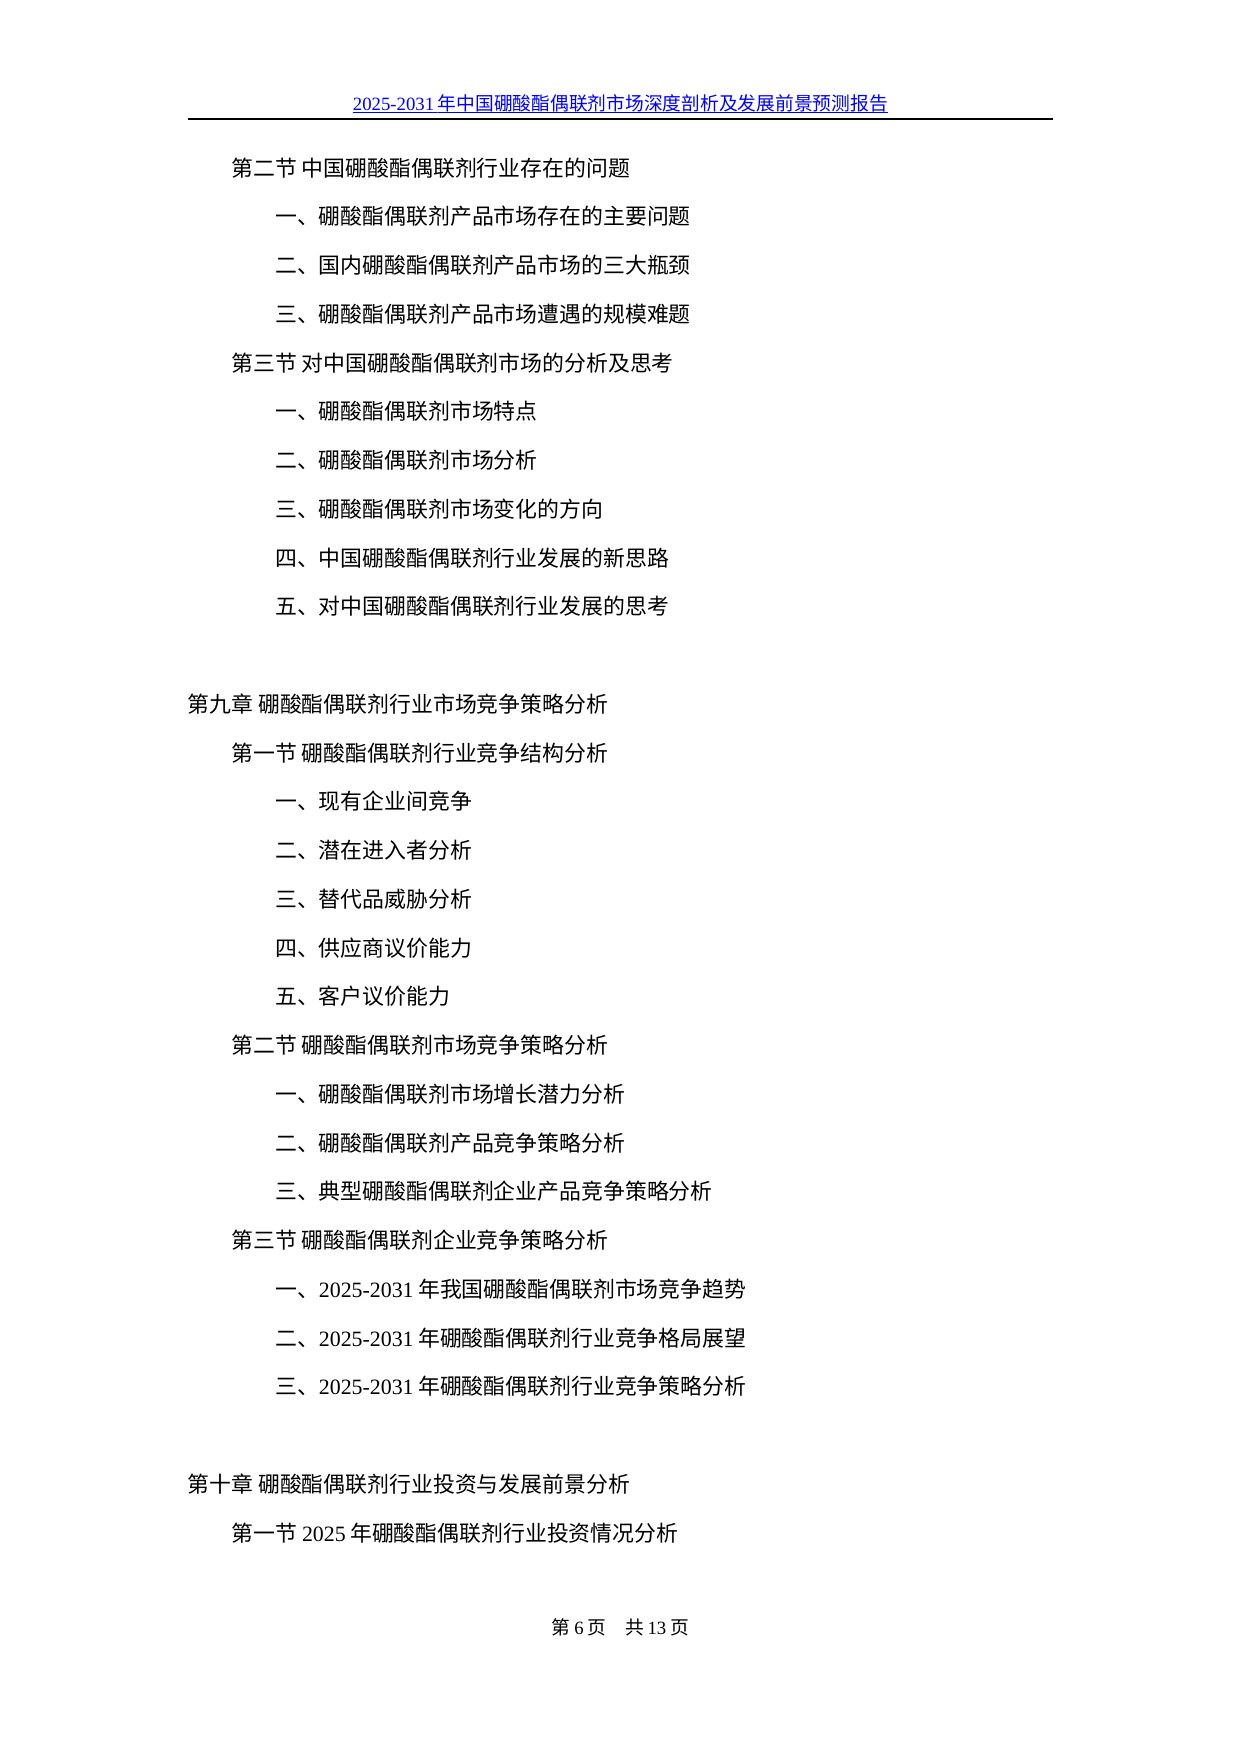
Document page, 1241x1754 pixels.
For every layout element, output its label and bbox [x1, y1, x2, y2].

text [187, 150, 1053, 1548]
